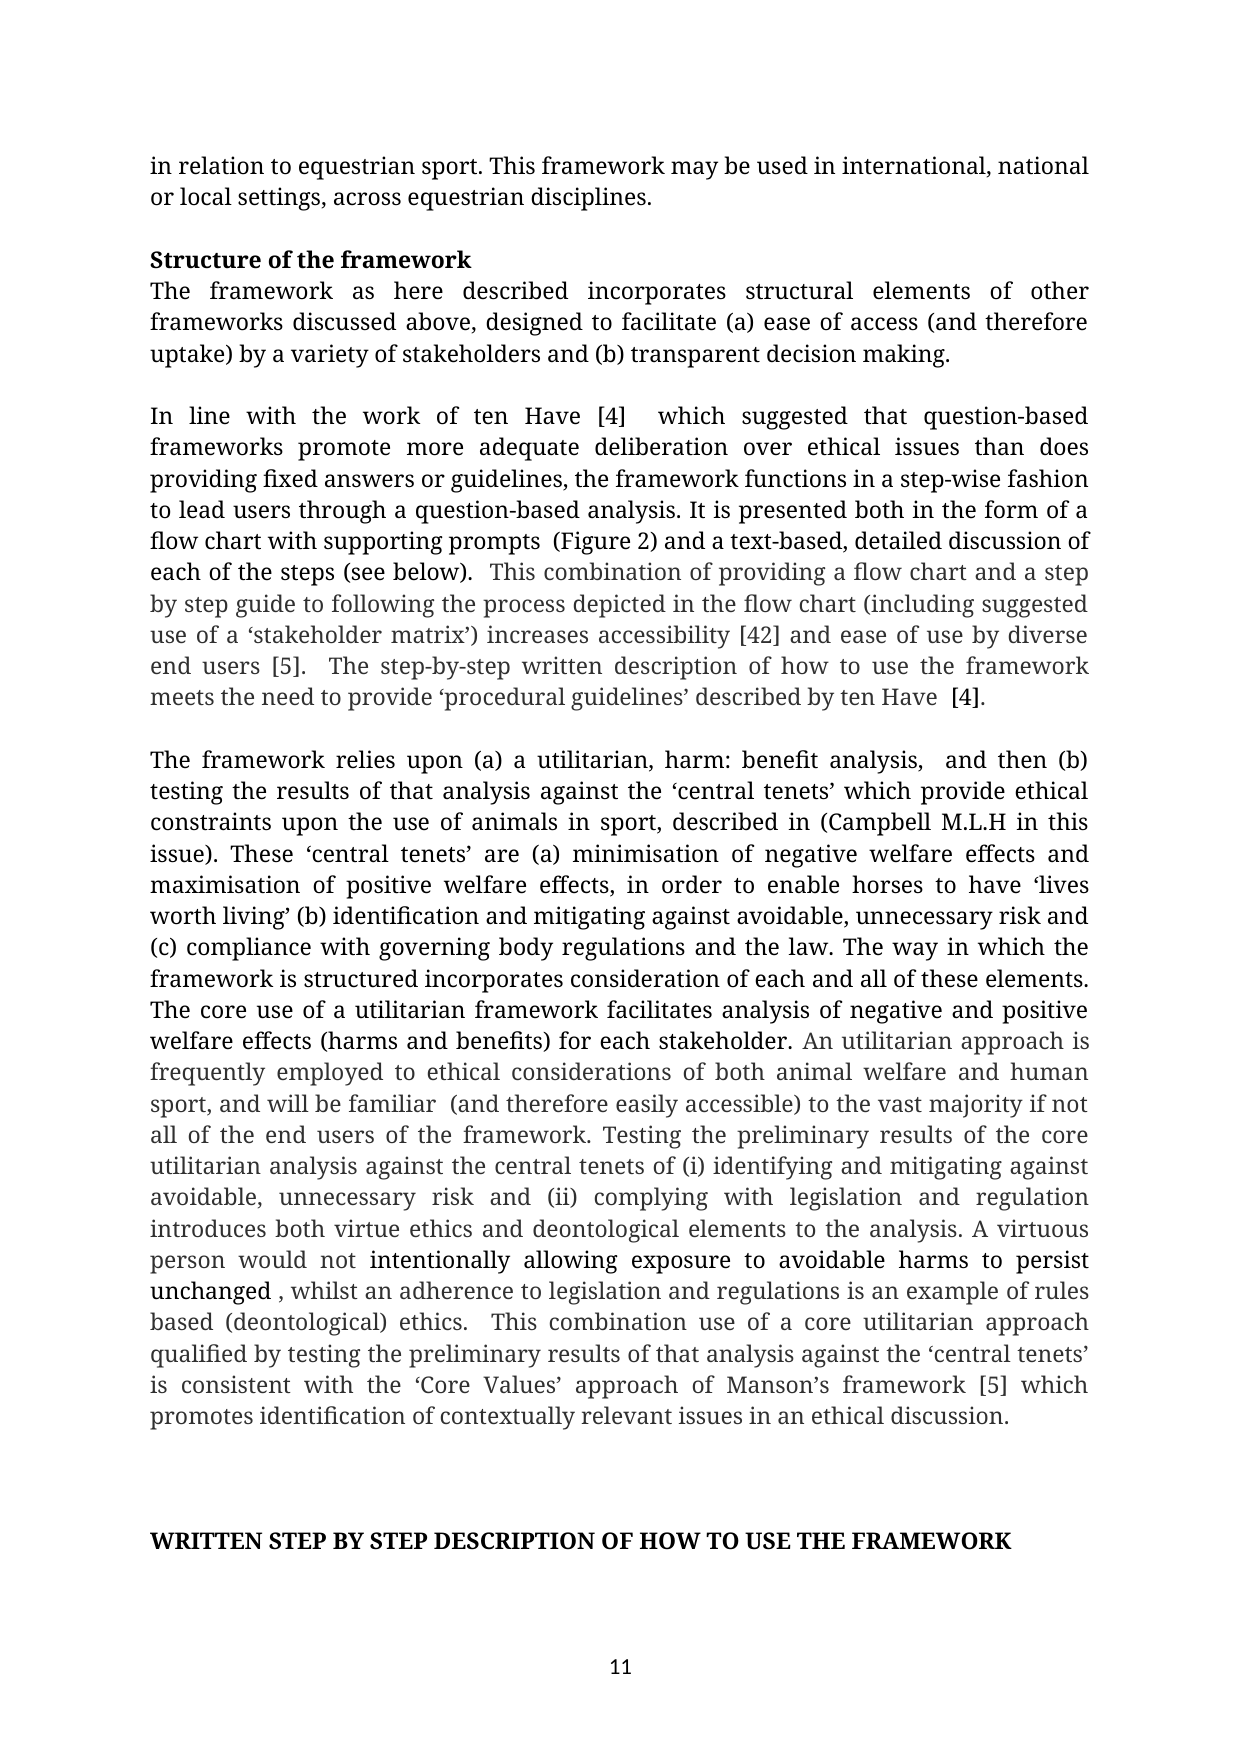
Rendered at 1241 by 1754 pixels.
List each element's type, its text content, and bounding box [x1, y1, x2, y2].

text Structure of the framework [150, 244, 1090, 275]
text In line with the work of ten Have [4] which suggested that question-based frameworks promote more adequate deliberation over ethical issues than does providing fixed answers or guidelines, the framework functions in a step-wise fashion to lead users through a question-based analysis. It is presented both in the form of a flow chart with supporting prompts (Figure 2) and a text-based, detailed discussion of each of the steps (see below). This combination of providing a flow chart and a step by step guide to following the process depicted in the flow chart (including suggested use of a ‘stakeholder matrix’) increases accessibility [42] and ease of use by diverse end users [5]. The step-by-step written description of how to use the framework meets the need to provide ‘procedural guidelines’ described by ten Have [4]. [150, 400, 1090, 463]
text WRITTEN STEP BY STEP DESCRIPTION OF HOW TO USE THE FRAMEWORK [150, 1525, 1090, 1556]
text The framework relies upon (a) a utilitarian, harm: benefit analysis, and then (b) testing the results of that analysis against the ‘central tenets’ which provide ethical constraints upon the use of animals in sport, described in (Campbell M.L.H in this issue). These ‘central tenets’ are (a) minimisation of negative welfare effects and maximisation of positive welfare effects, in order to enable horses to have ‘lives worth living’ (b) identification and mitigating against avoidable, unnecessary risk and (c) compliance with governing body regulations and the law. The way in which the framework is structured incorporates consideration of each and all of these elements. The core use of a utilitarian framework facilitates analysis of negative and positive welfare effects (harms and benefits) for each stakeholder. An utilitarian approach is frequently employed to ethical considerations of both animal welfare and human sport, and will be familiar (and therefore easily accessible) to the vast majority if not all of the end users of the framework. Testing the preliminary results of the core utilitarian analysis against the central tenets of (i) identifying and mitigating against avoidable, unnecessary risk and (ii) complying with legislation and regulation introduces both virtue ethics and deontological elements to the analysis. A virtuous person would not intentionally allowing exposure to avoidable harms to persist unchanged , whilst an adherence to legislation and regulations is an example of rules based (deontological) ethics. This combination use of a core utilitarian approach qualified by testing the preliminary results of that analysis against the ‘central tenets’ is consistent with the ‘Core Values’ approach of Manson’s framework [5] which promotes identification of contextually relevant issues in an ethical discussion. [150, 744, 1090, 1431]
text The framework as here described incorporates structural elements of other frameworks discussed above, designed to facilitate (a) ease of access (and therefore uptake) by a variety of stakeholders and (b) transparent decision making. [150, 275, 1090, 369]
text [150, 150, 1090, 212]
text In line with the work of ten Have [4] which suggested that question-based frameworks promote more adequate deliberation over ethical issues than does providing fixed answers or guidelines, the framework functions in a step-wise fashion to lead users through a question-based analysis. It is presented both in the form of a flow chart with supporting prompts (Figure 2) and a text-based, detailed discussion of each of the steps (see below). This combination of providing a flow chart and a step by step guide to following the process depicted in the flow chart (including suggested use of a ‘stakeholder matrix’) increases accessibility [42] and ease of use by diverse end users [5]. The step-by-step written description of how to use the framework meets the need to provide ‘procedural guidelines’ described by ten Have [4]. [150, 556, 1090, 712]
